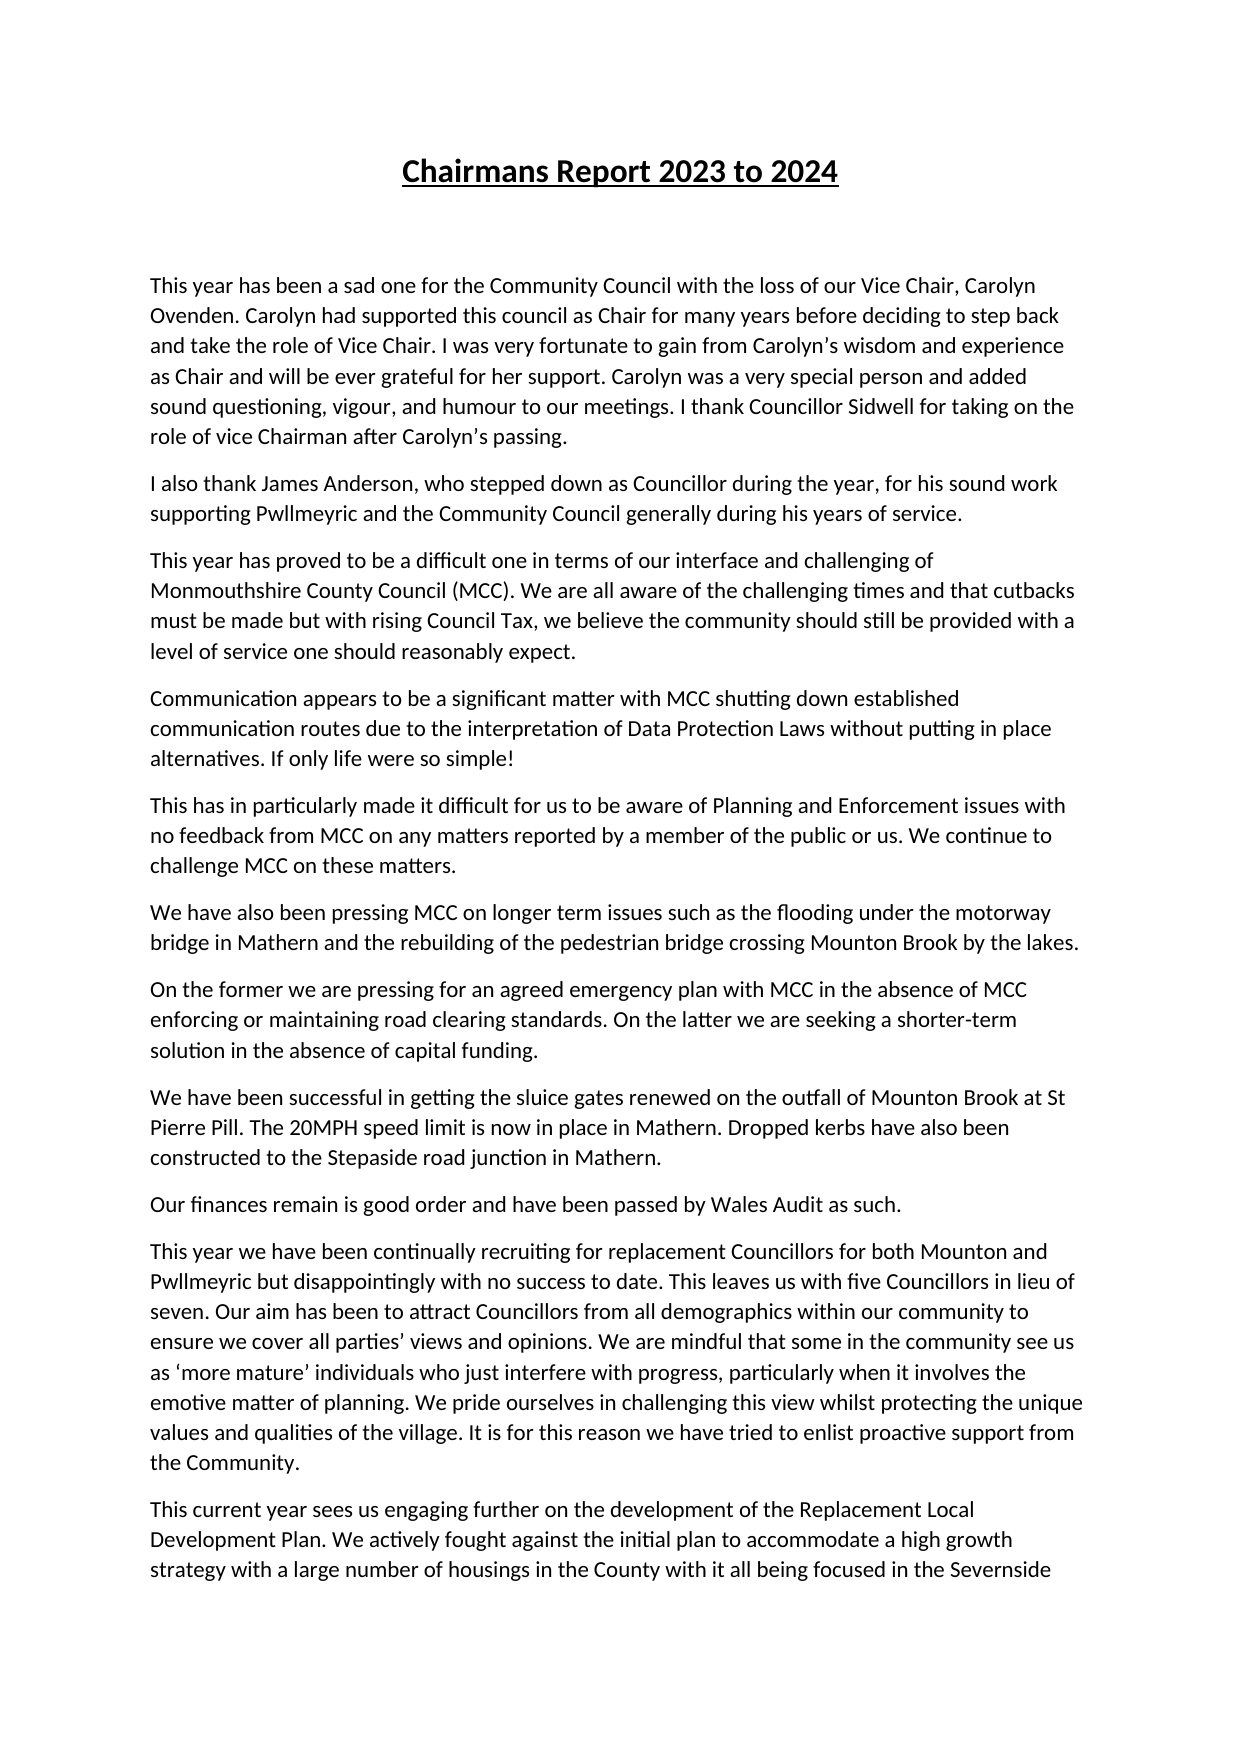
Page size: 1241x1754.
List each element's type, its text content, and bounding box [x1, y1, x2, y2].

text This year has been a sad one for the Community Council with the loss of our Vice Chair, Carolyn Ovenden. Carolyn had supported this council as Chair for many years before deciding to step back and take the role of Vice Chair. I was very fortunate to gain from Carolyn’s wisdom and experience as Chair and will be ever grateful for her support. Carolyn was a very special person and added sound questioning, vigour, and humour to our meetings. I thank Councillor Sidwell for taking on the role of vice Chairman after Carolyn’s passing. [150, 271, 1090, 450]
text I also thank James Anderson, who stepped down as Councillor during the year, for his sound work supporting Pwllmeyric and the Community Council generally during his years of service. [150, 469, 1090, 527]
text Our finances remain is good order and have been passed by Wales Audit as such. [150, 1190, 1090, 1218]
text Chairmans Report 2023 to 2024 [150, 150, 1090, 191]
text Communication appears to be a significant matter with MCC shutting down established communication routes due to the interpretation of Data Protection Laws without putting in place alternatives. If only life were so simple! [150, 684, 1090, 772]
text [150, 1495, 1090, 1584]
text This year we have been continually recruiting for replacement Councillors for both Mounton and Pwllmeyric but disappointingly with no success to date. This leaves us with five Councillors in lieu of seven. Our aim has been to attract Councillors from all demographics within our community to ensure we cover all parties’ views and opinions. We are mindful that some in the community see us as ‘more mature’ individuals who just interfere with progress, particularly when it involves the emotive matter of planning. We pride ourselves in challenging this view whilst protecting the unique values and qualities of the village. It is for this reason we have tried to enlist proactive support from the Community. [150, 1237, 1090, 1476]
text On the former we are pressing for an agreed emergency plan with MCC in the absence of MCC enforcing or maintaining road clearing standards. On the latter we are seeking a shorter-term solution in the absence of capital funding. [150, 975, 1090, 1064]
text This year has proved to be a difficult one in terms of our interface and challenging of Monmouthshire County Council (MCC). We are all aware of the challenging times and that cutbacks must be made but with rising Council Tax, we believe the community should still be provided with a level of service one should reasonably expect. [150, 546, 1090, 665]
text This has in particularly made it difficult for us to be aware of Planning and Enforcement issues with no feedback from MCC on any matters reported by a member of the public or us. We continue to challenge MCC on these matters. [150, 791, 1090, 879]
text We have been successful in getting the sluice gates renewed on the outfall of Mounton Brook at St Pierre Pill. The 20MPH speed limit is now in place in Mathern. Dropped kerbs have also been constructed to the Stepaside road junction in Mathern. [150, 1083, 1090, 1171]
text We have also been pressing MCC on longer term issues such as the flooding under the motorway bridge in Mathern and the rebuilding of the pedestrian bridge crossing Mounton Brook by the lakes. [150, 898, 1090, 957]
